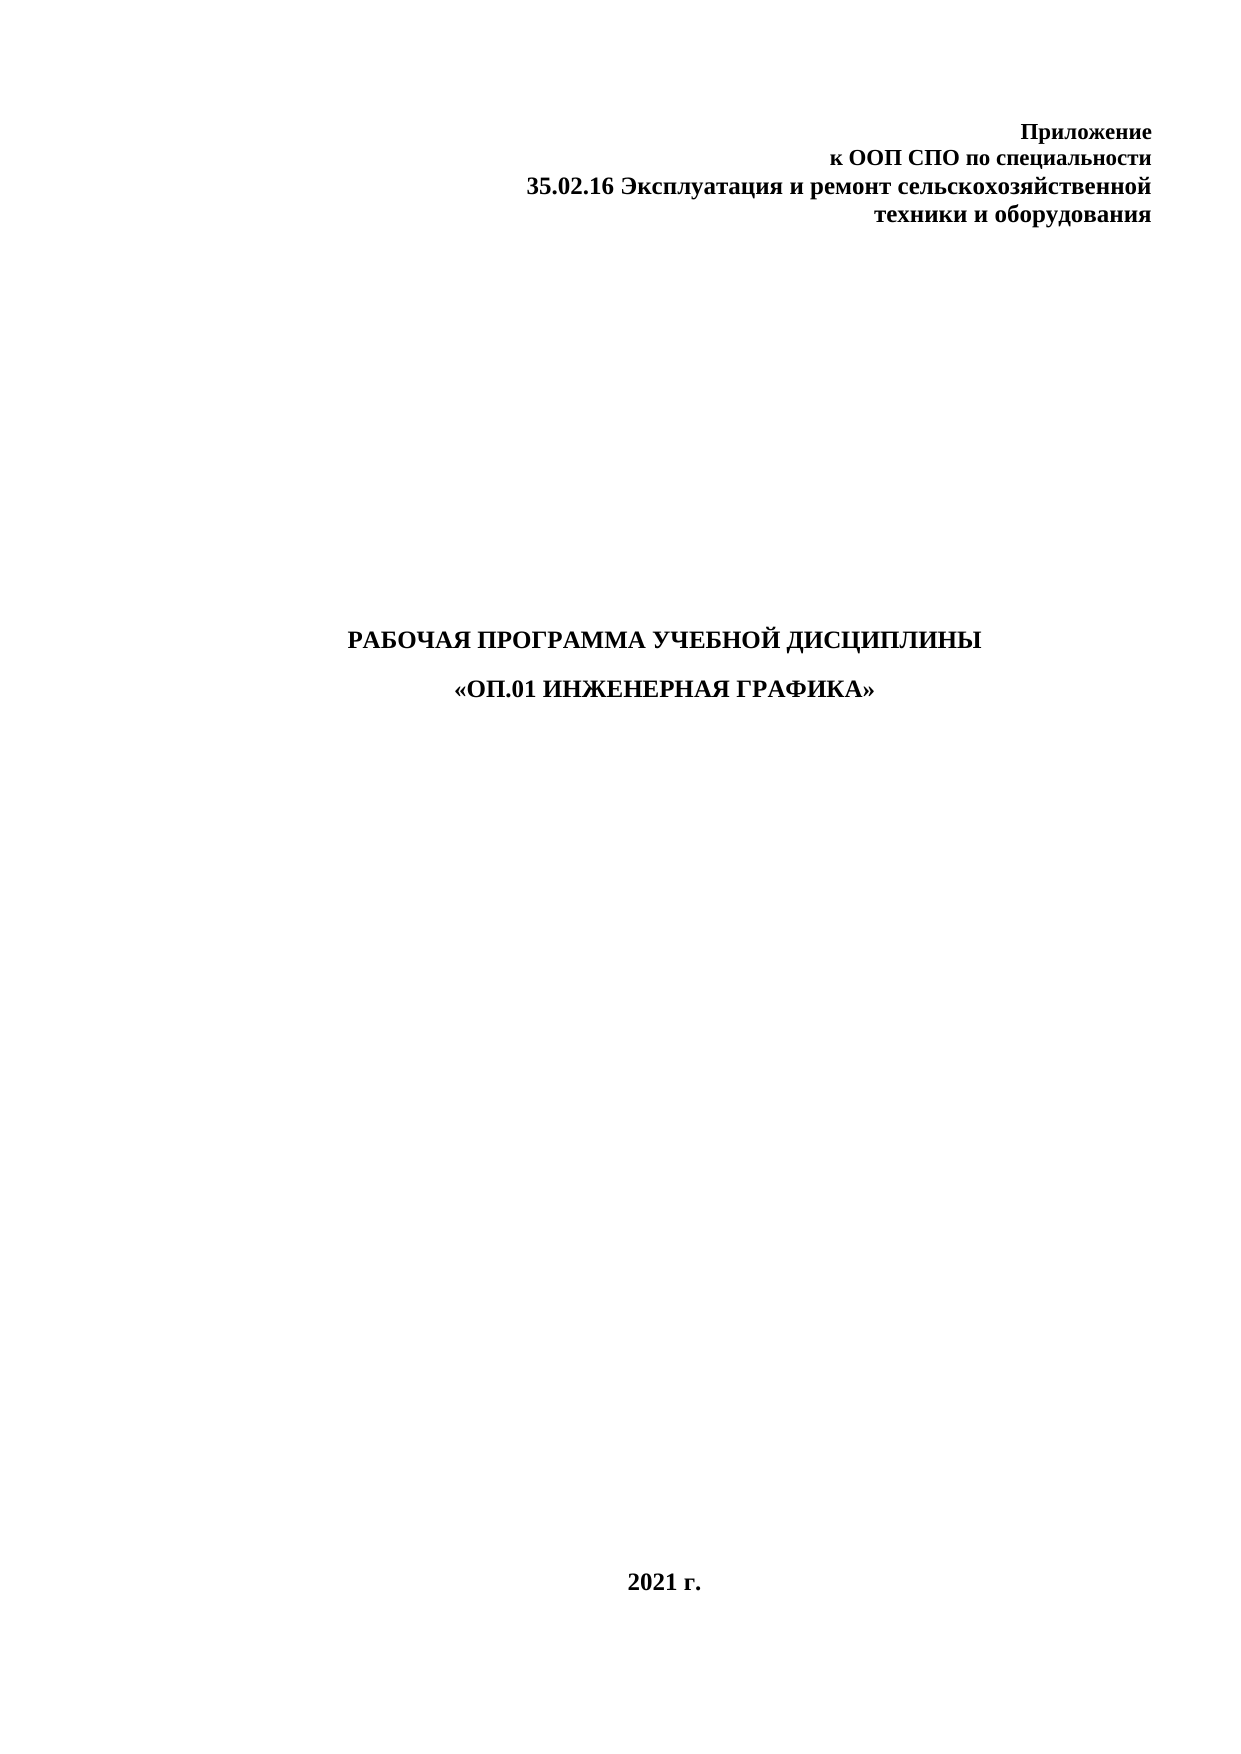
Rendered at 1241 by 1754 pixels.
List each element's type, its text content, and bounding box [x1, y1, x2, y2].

text РАБОЧАЯ ПРОГРАММА УЧЕБНОЙ ДИСЦИПЛИНЫ [177, 625, 1152, 654]
text 35.02.16 Эксплуатация и ремонт сельскохозяйственной [177, 171, 1152, 199]
text Приложение [177, 118, 1152, 144]
text 2021 г. [177, 1567, 1152, 1596]
text к ООП СПО по специальности [177, 144, 1152, 171]
text «ОП.01 ИНЖЕНЕРНАЯ ГРАФИКА» [177, 674, 1152, 703]
text техники и оборудования [177, 199, 1152, 228]
